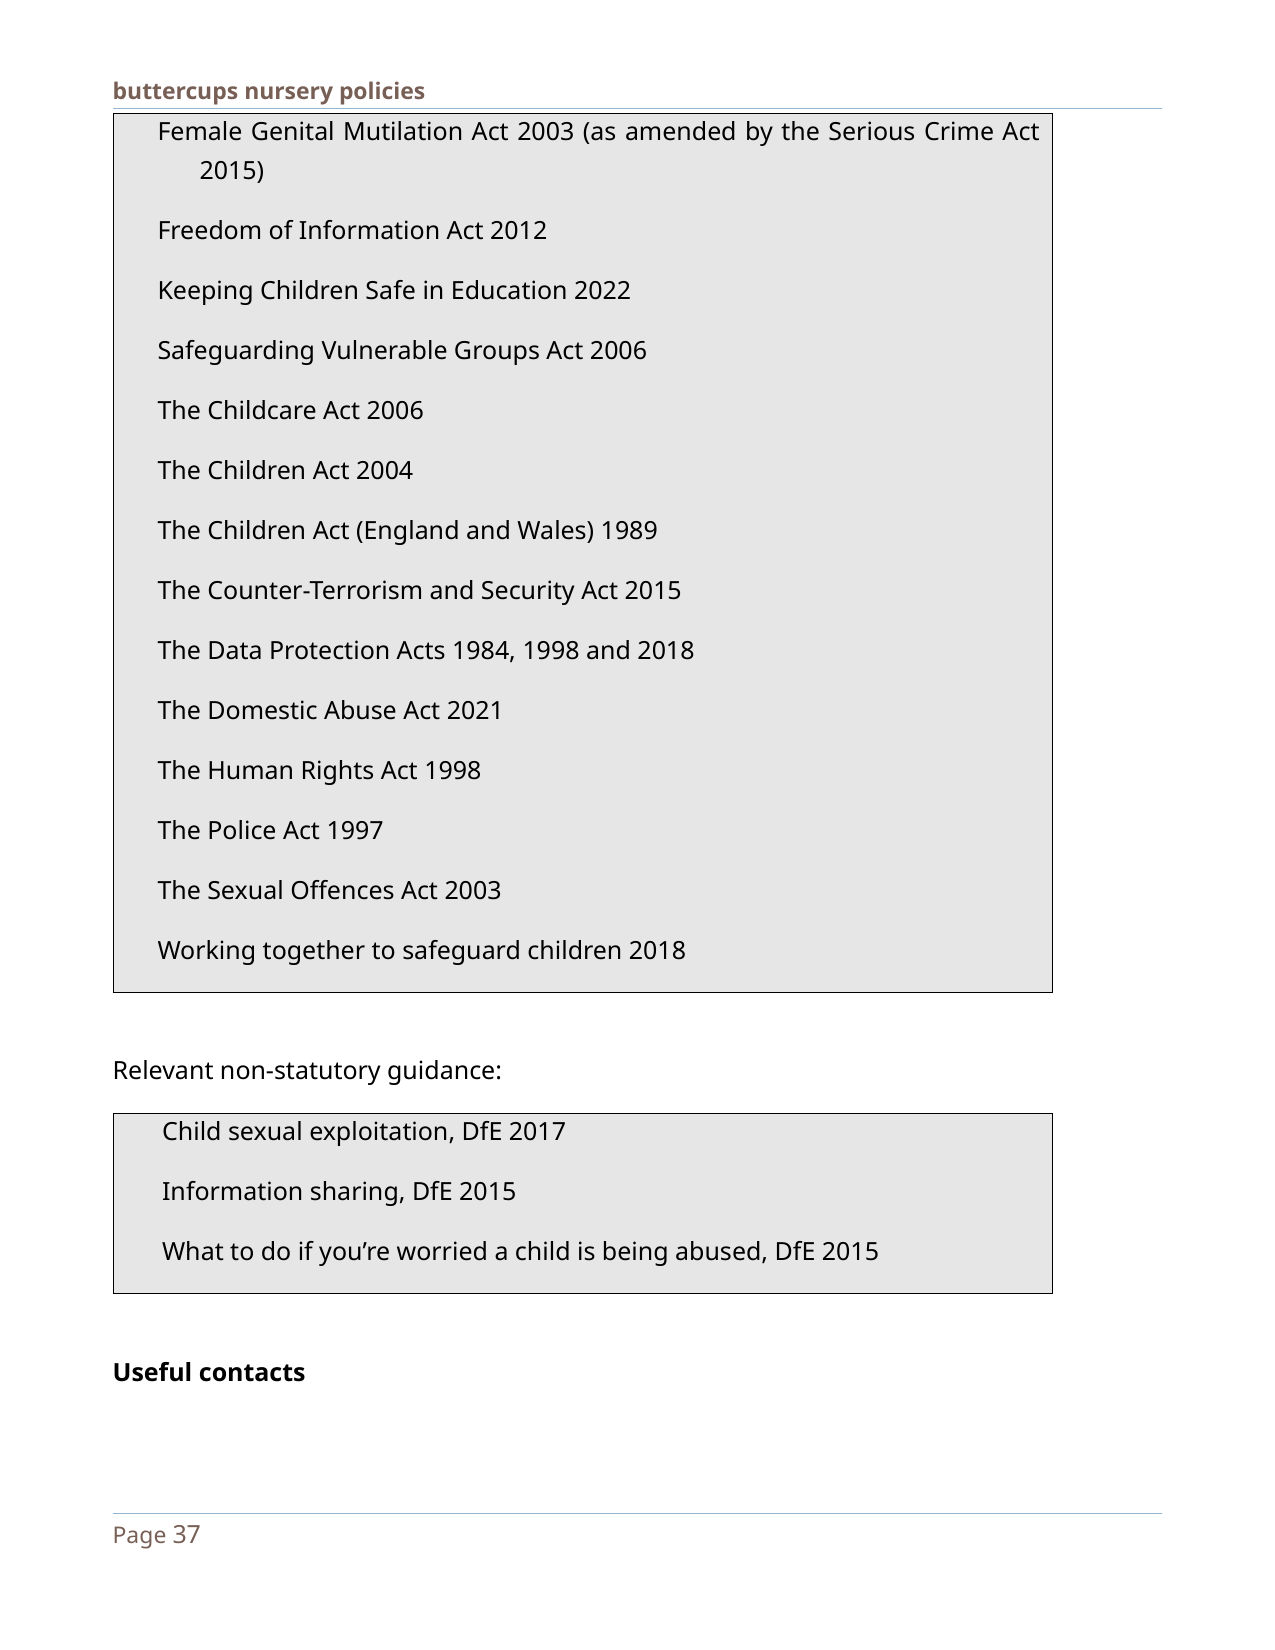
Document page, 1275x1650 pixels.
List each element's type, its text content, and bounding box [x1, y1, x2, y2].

text Relevant non-statutory guidance: [112, 1053, 1162, 1087]
table_header Child sexual exploitation, DfE 2017 Information sharing, DfE 2015 What to do if you’re worried a child is being abused, DfE 2015 [114, 1114, 1052, 1293]
text Useful contacts [112, 1354, 1162, 1388]
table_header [114, 114, 1052, 992]
